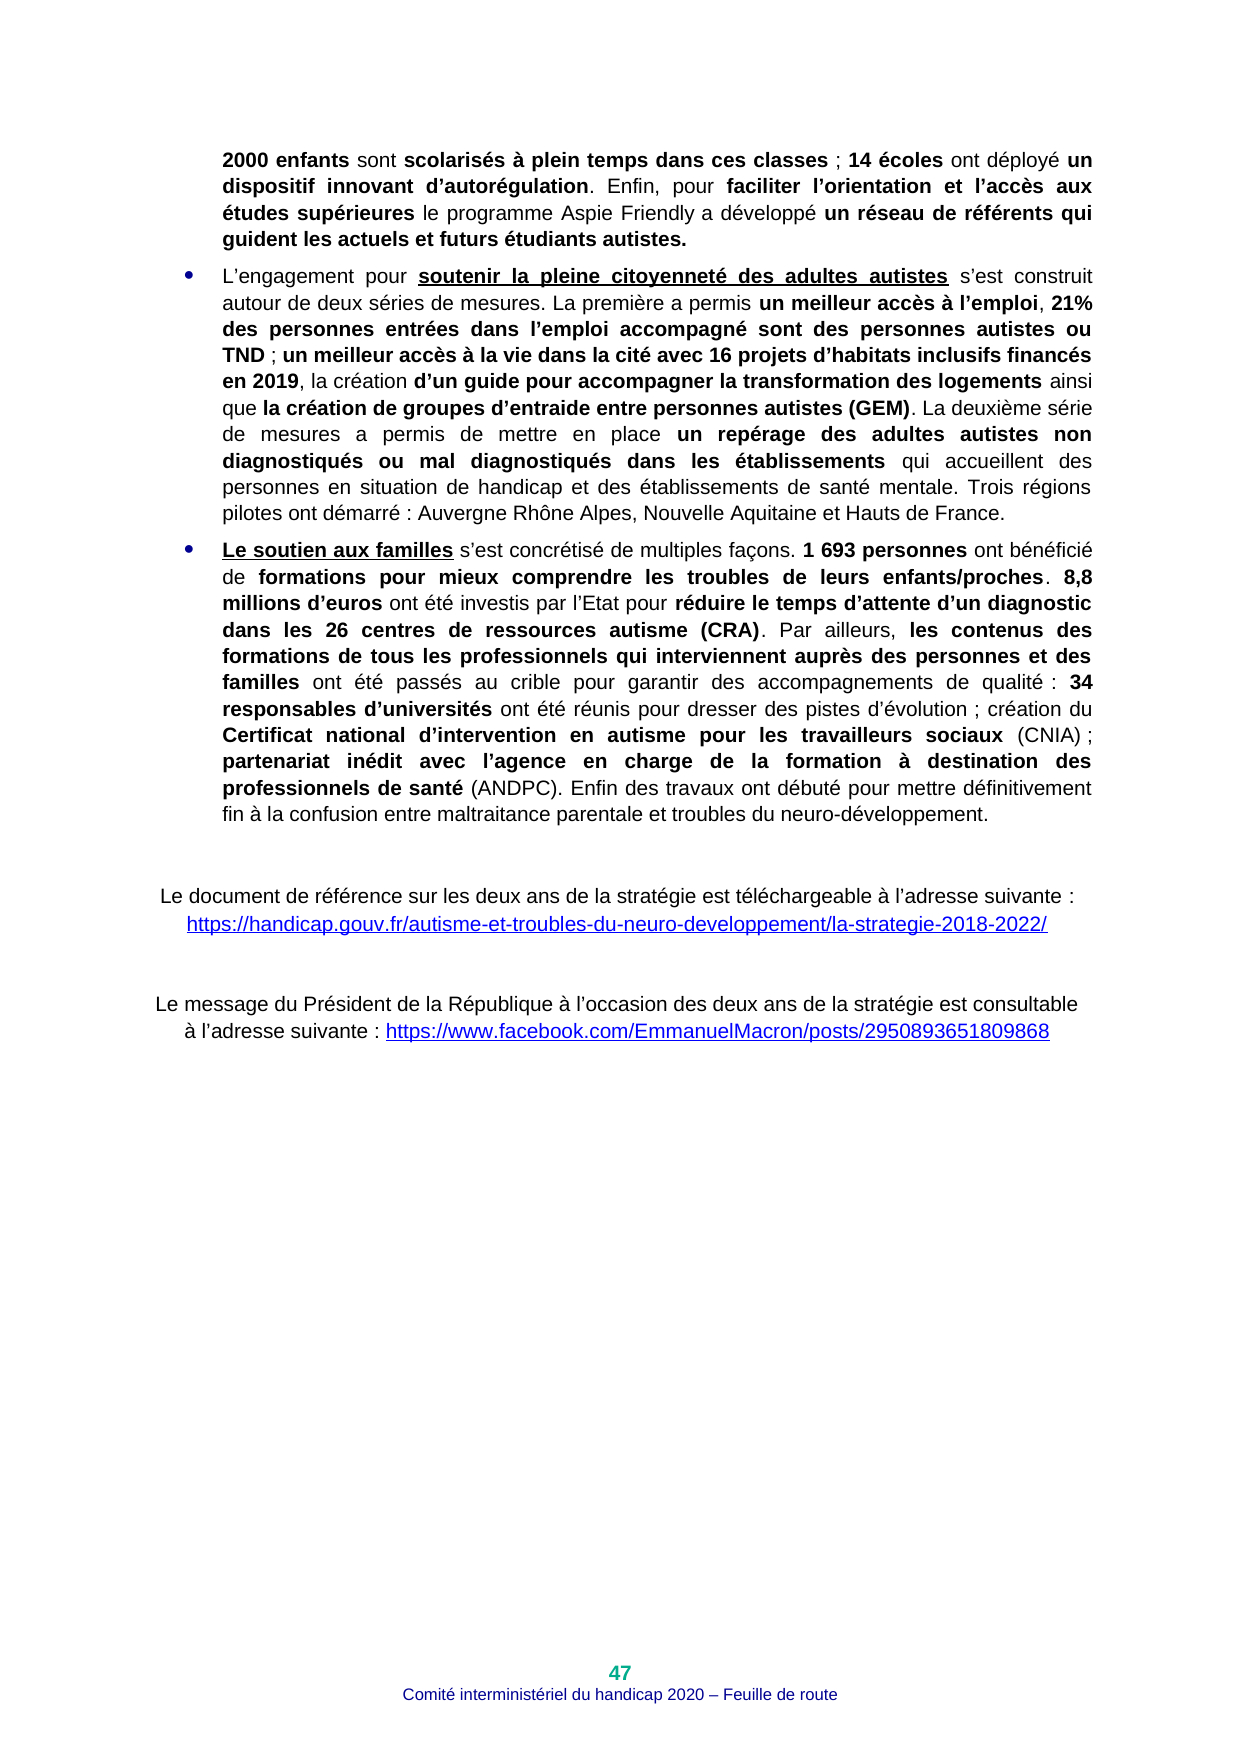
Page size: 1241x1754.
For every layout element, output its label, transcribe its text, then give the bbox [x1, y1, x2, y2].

text L’engagement pour soutenir la pleine citoyenneté des adultes autistes s’est construit autour de deux séries de mesures. La première a permis un meilleur accès à l’emploi, 21% des personnes entrées dans l’emploi accompagné sont des personnes autistes ou TND ; un meilleur accès à la vie dans la cité avec 16 projets d’habitats inclusifs financés en 2019, la création d’un guide pour accompagner la transformation des logements ainsi que la création de groupes d’entraide entre personnes autistes (GEM). La deuxième série de mesures a permis de mettre en place un repérage des adultes autistes non diagnostiqués ou mal diagnostiqués dans les établissements qui accueillent des personnes en situation de handicap et des établissements de santé mentale. Trois régions pilotes ont démarré : Auvergne Rhône Alpes, Nouvelle Aquitaine et Hauts de France. [185, 263, 1093, 525]
text Le document de référence sur les deux ans de la stratégie est téléchargeable à l’adresse suivante : https://handicap.gouv.fr/autisme-et-troubles-du-neuro-developpement/la-strategie-2018-2022/ [148, 884, 1086, 935]
text Le message du Président de la République à l’occasion des deux ans de la stratégie est consultable à l’adresse suivante : https://www.facebook.com/EmmanuelMacron/posts/2950893651809868 [148, 991, 1086, 1043]
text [185, 148, 1093, 251]
text Le soutien aux familles s’est concrétisé de multiples façons. 1 693 personnes ont bénéficié de formations pour mieux comprendre les troubles de leurs enfants/proches. 8,8 millions d’euros ont été investis par l’Etat pour réduire le temps d’attente d’un diagnostic dans les 26 centres de ressources autisme (CRA). Par ailleurs, les contenus des formations de tous les professionnels qui interviennent auprès des personnes et des familles ont été passés au crible pour garantir des accompagnements de qualité : 34 responsables d’universités ont été réunis pour dresser des pistes d’évolution ; création du Certificat national d’intervention en autisme pour les travailleurs sociaux (CNIA) ; partenariat inédit avec l’agence en charge de la formation à destination des professionnels de santé (ANDPC). Enfin des travaux ont débuté pour mettre définitivement fin à la confusion entre maltraitance parentale et troubles du neuro-développement. [185, 538, 1093, 826]
